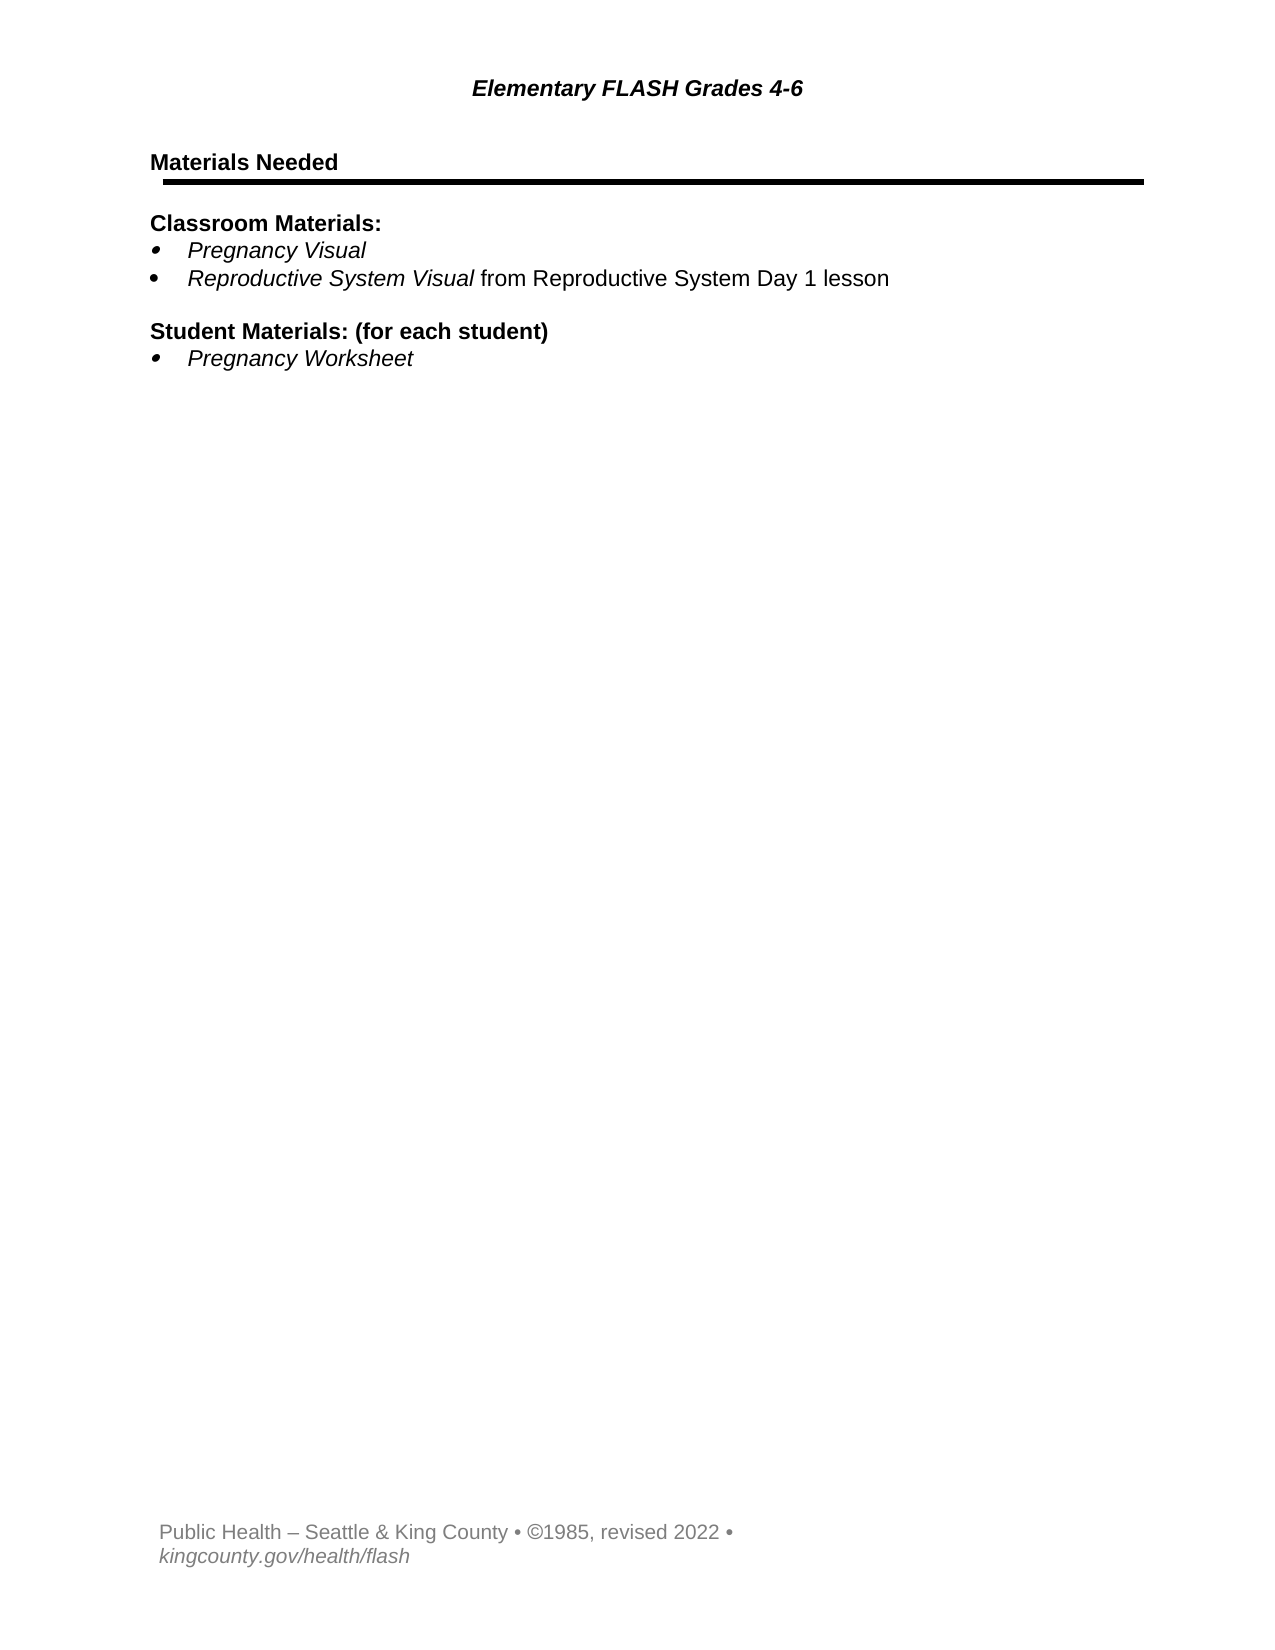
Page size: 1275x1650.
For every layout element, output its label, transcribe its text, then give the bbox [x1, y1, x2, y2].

list Pregnancy Worksheet [150, 345, 1139, 371]
list Reproductive System Visual from Reproductive System Day 1 lesson [150, 264, 1139, 292]
subtitle Student Materials: (for each student) [150, 318, 1139, 344]
subtitle Materials Needed [150, 149, 1139, 175]
text Classroom Materials: [150, 210, 1139, 236]
list Pregnancy Visual [150, 236, 1139, 264]
